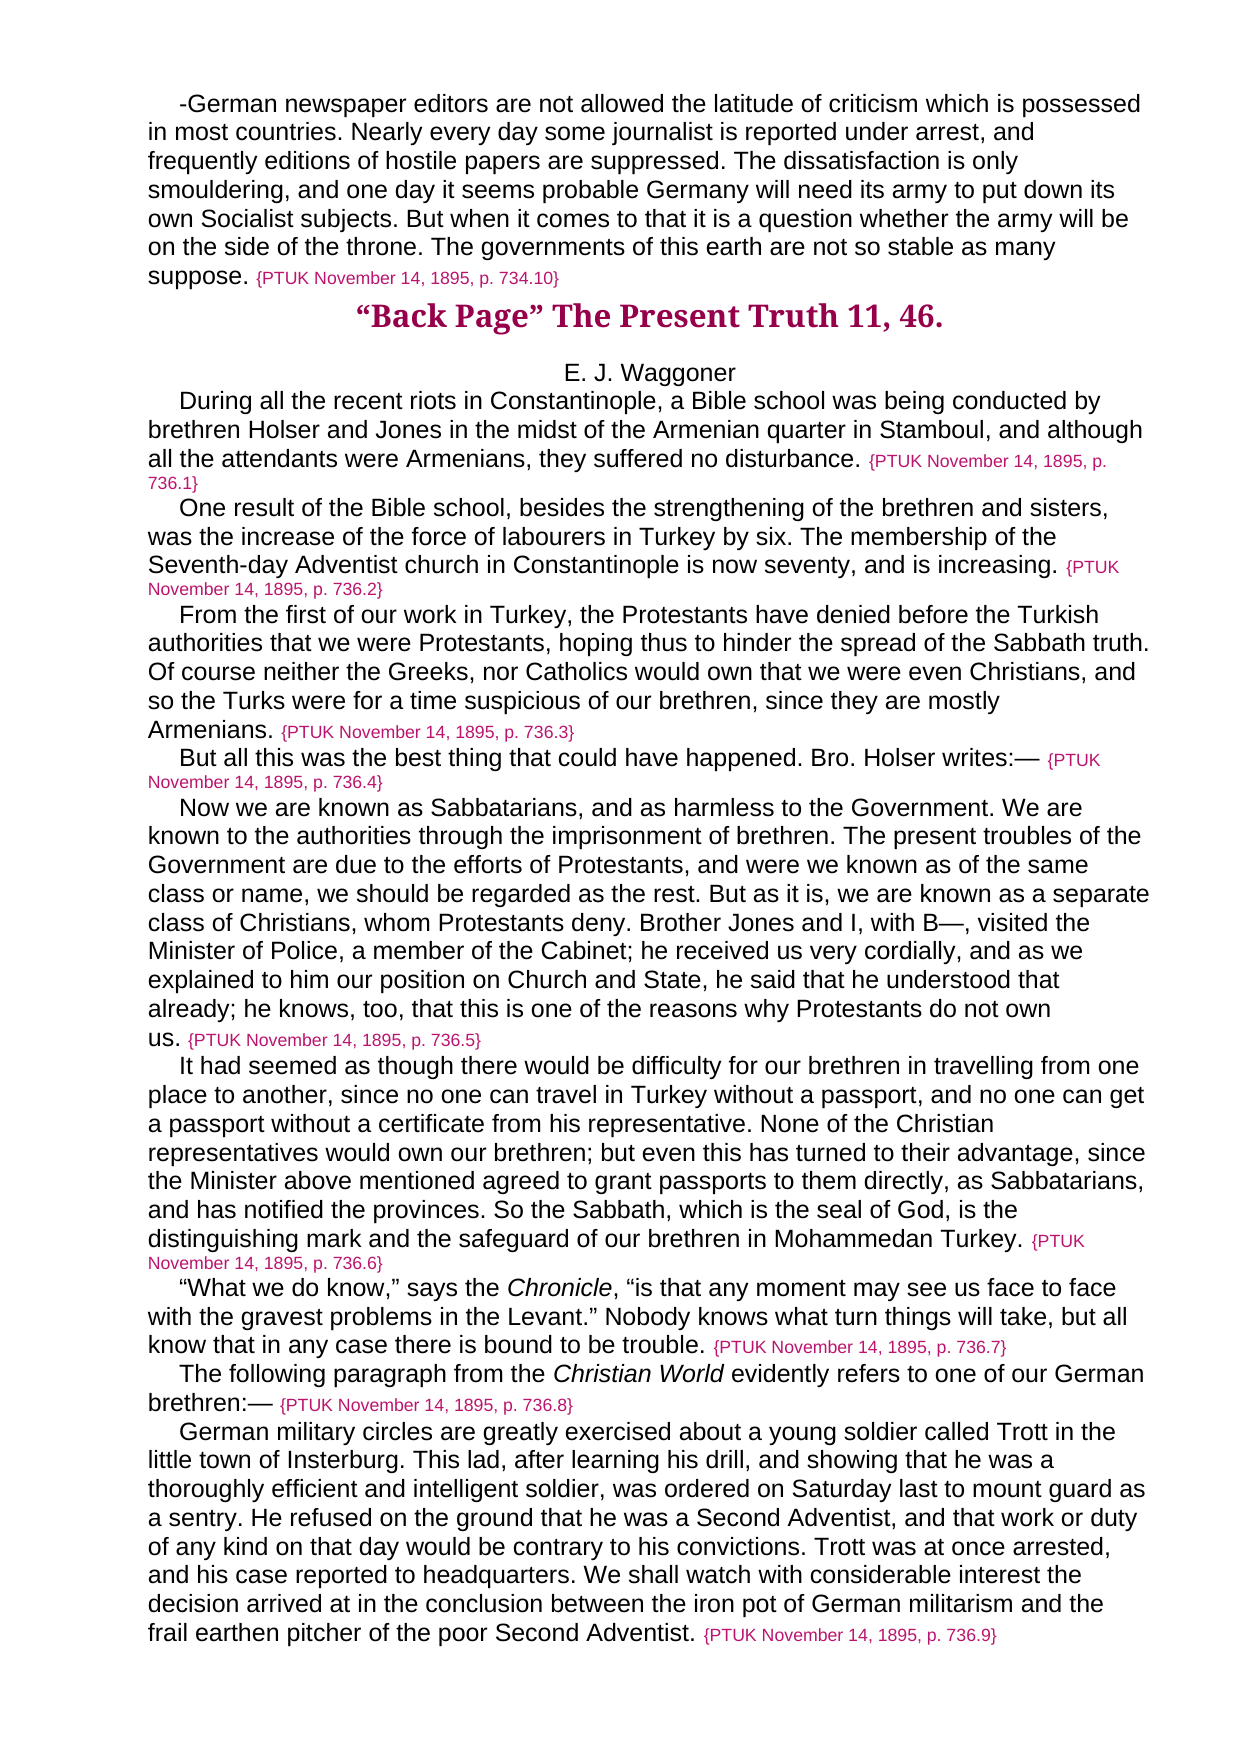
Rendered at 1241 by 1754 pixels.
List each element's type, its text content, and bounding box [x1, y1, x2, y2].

text During all the recent riots in Constantinople, a Bible school was being conducted by brethren Holser and Jones in the midst of the Armenian quarter in Stamboul, and although all the attendants were Armenians, they suffered no disturbance. {PTUK November 14, 1895, p. 736.1} [148, 386, 1152, 493]
text German military circles are greatly exercised about a young soldier called Trott in the little town of Insterburg. This lad, after learning his drill, and showing that he was a thoroughly efficient and intelligent soldier, was ordered on Saturday last to mount guard as a sentry. He refused on the ground that he was a Second Adventist, and that work or duty of any kind on that day would be contrary to his convictions. Trott was at once arrested, and his case reported to headquarters. We shall watch with considerable interest the decision arrived at in the conclusion between the iron pot of German militarism and the frail earthen pitcher of the poor Second Adventist. {PTUK November 14, 1895, p. 736.9} [148, 1417, 1152, 1647]
text The following paragraph from the Christian World evidently refers to one of our German brethren:— {PTUK November 14, 1895, p. 736.8} [148, 1359, 1152, 1417]
text E. J. Waggoner [148, 357, 1152, 386]
text “Back Page” The Present Truth 11, 46. [148, 290, 1152, 337]
text It had seemed as though there would be difficulty for our brethren in travelling from one place to another, since no one can travel in Turkey without a passport, and no one can get a passport without a certificate from his representative. None of the Christian representatives would own our brethren; but even this has turned to their advantage, since the Minister above mentioned agreed to grant passports to them directly, as Sabbatarians, and has notified the provinces. So the Sabbath, which is the seal of God, is the distinguishing mark and the safeguard of our brethren in Mohammedan Turkey. {PTUK November 14, 1895, p. 736.6} [148, 1051, 1152, 1273]
text Now we are known as Sabbatarians, and as harmless to the Government. We are known to the authorities through the imprisonment of brethren. The present troubles of the Government are due to the efforts of Protestants, and were we known as of the same class or name, we should be regarded as the rest. But as it is, we are known as a separate class of Christians, whom Protestants deny. Brother Jones and I, with B—, visited the Minister of Police, a member of the Cabinet; he received us very cordially, and as we explained to him our position on Church and State, he said that he understood that already; he knows, too, that this is one of the reasons why Protestants do not own us. {PTUK November 14, 1895, p. 736.5} [148, 792, 1152, 1051]
text -German newspaper editors are not allowed the latitude of criticism which is possessed in most countries. Nearly every day some journalist is reported under arrest, and frequently editions of hostile papers are suppressed. The dissatisfaction is only smouldering, and one day it seems probable Germany will need its army to put down its own Socialist subjects. But when it comes to that it is a question whether the army will be on the side of the throne. The governments of this earth are not so stable as many suppose. {PTUK November 14, 1895, p. 734.10} [148, 88, 1152, 290]
text But all this was the best thing that could have happened. Bro. Holser writes:— {PTUK November 14, 1895, p. 736.4} [148, 743, 1152, 792]
text “What we do know,” says the Chronicle, “is that any moment may see us face to face with the gravest problems in the Levant.” Nobody knows what turn things will take, but all know that in any case there is bound to be trouble. {PTUK November 14, 1895, p. 736.7} [148, 1273, 1152, 1359]
text One result of the Bible school, besides the strengthening of the brethren and sisters, was the increase of the force of labourers in Turkey by six. The membership of the Seventh-day Adventist church in Constantinople is now seventy, and is increasing. {PTUK November 14, 1895, p. 736.2} [148, 493, 1152, 599]
text From the first of our work in Turkey, the Protestants have denied before the Turkish authorities that we were Protestants, hoping thus to hinder the spread of the Sabbath truth. Of course neither the Greeks, nor Catholics would own that we were even Christians, and so the Turks were for a time suspicious of our brethren, since they are mostly Armenians. {PTUK November 14, 1895, p. 736.3} [148, 599, 1152, 743]
